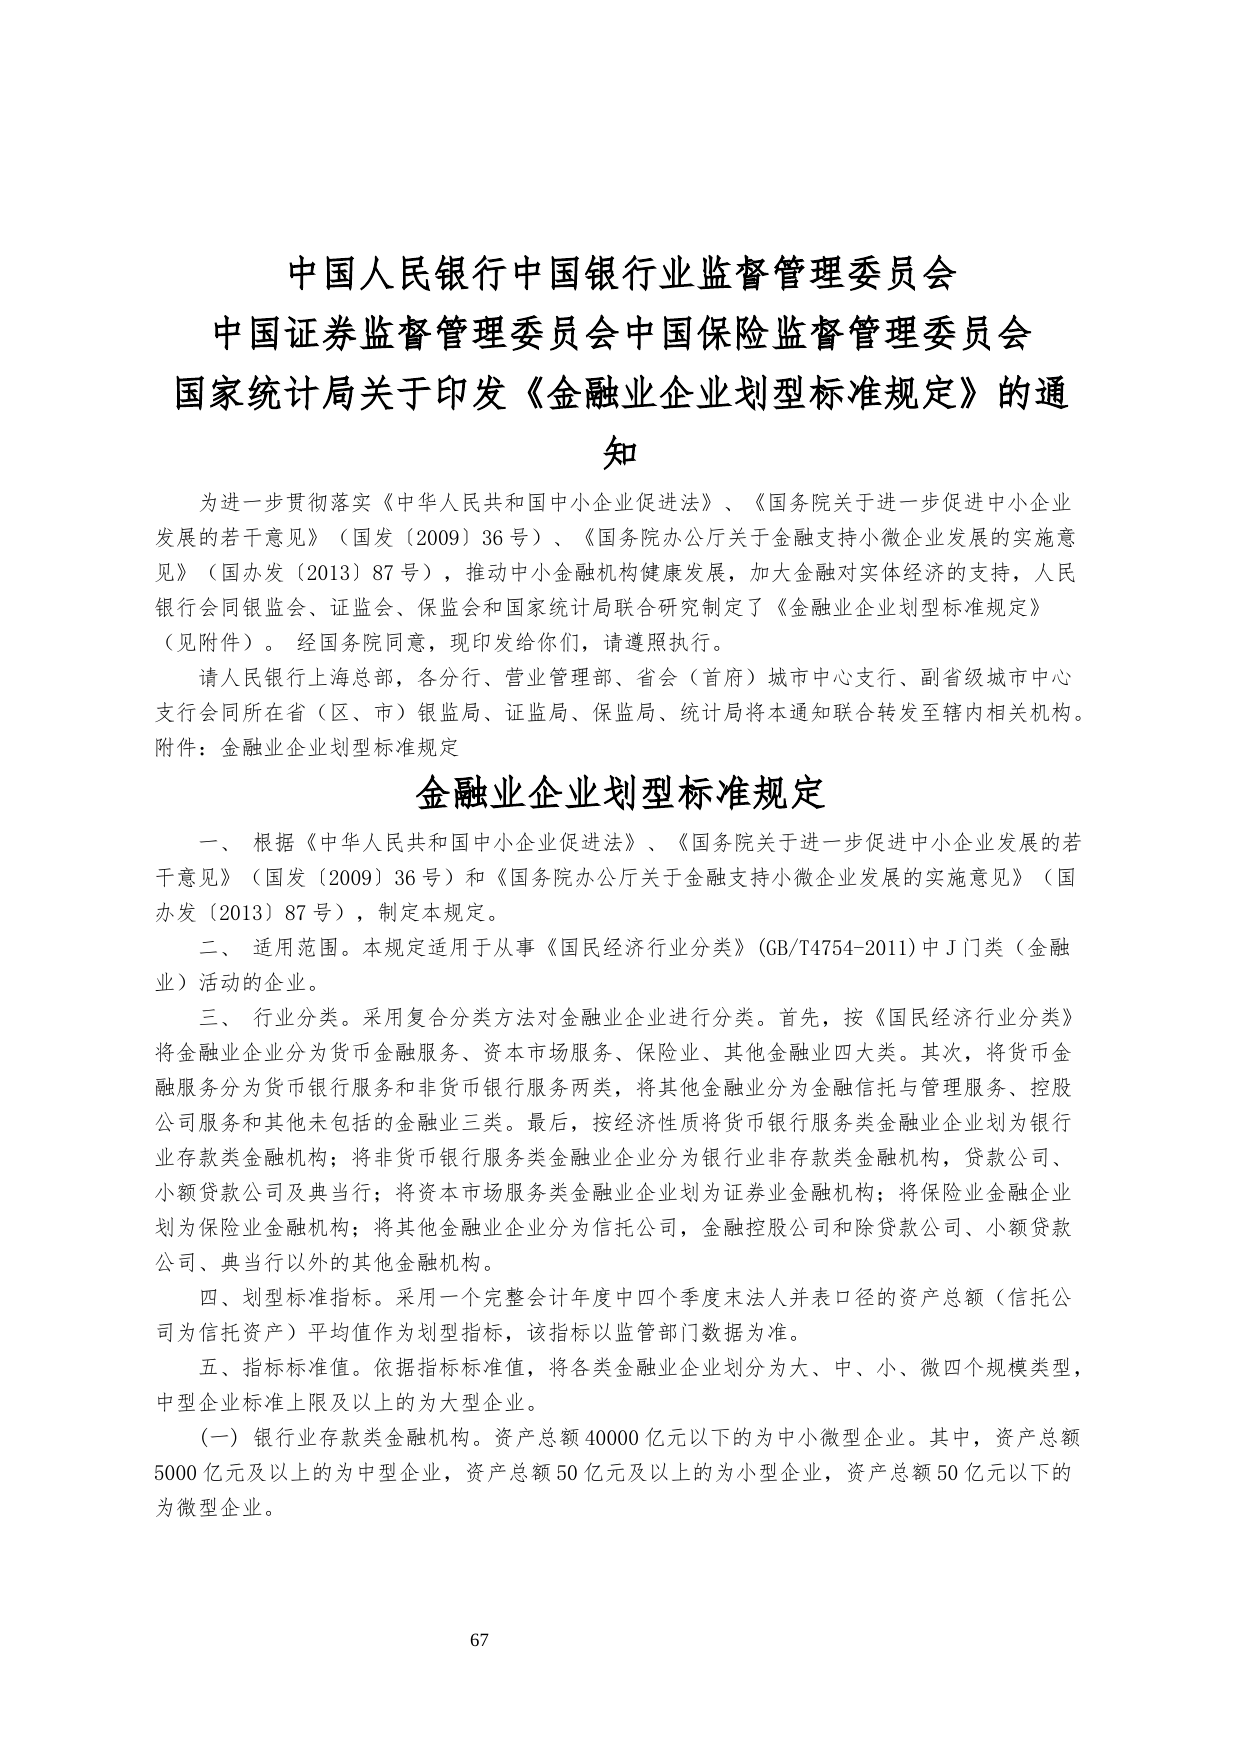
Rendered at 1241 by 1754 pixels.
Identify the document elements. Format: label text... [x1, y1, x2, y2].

text 二、 适用范围。本规定适用于从事《国民经济行业分类》(GB/T4754-2011)中J门类（金融业）活动的企业。 [153, 933, 1087, 993]
text 三、 行业分类。采用复合分类方法对金融业企业进行分类。首先，按《国民经济行业分类》将金融业企业分为货币金融服务、资本市场服务、保险业、其他金融业四大类。其次，将货币金融服务分为货币银行服务和非货币银行服务两类，将其他金融业分为金融信托与管理服务、控股公司服务和其他未包括的金融业三类。最后，按经济性质将货币银行服务类金融业企业划为银行业存款类金融机构；将非货币银行服务类金融业企业分为银行业非存款类金融机构，贷款公司、小额贷款公司及典当行；将资本市场服务类金融业企业划为证券业金融机构；将保险业金融企业划为保险业金融机构；将其他金融业企业分为信托公司，金融控股公司和除贷款公司、小额贷款公司、典当行以外的其他金融机构。 [153, 1003, 1087, 1273]
text 请人民银行上海总部，各分行、营业管理部、省会（首府）城市中心支行、副省级城市中心支行会同所在省（区、市）银监局、证监局、保监局、统计局将本通知联合转发至辖内相关机构。 [153, 663, 1087, 723]
text 国家统计局关于印发《金融业企业划型标准规定》的通知 [153, 368, 1087, 471]
text (一) 银行业存款类金融机构。资产总额40000亿元以下的为中小微型企业。其中，资产总额5000亿元及以上的为中型企业，资产总额50亿元及以上的为小型企业，资产总额50亿元以下的为微型企业。 [153, 1423, 1087, 1518]
text 一、 根据《中华人民共和国中小企业促进法》、《国务院关于进一步促进中小企业发展的若干意见》（国发〔2009〕36号）和《国务院办公厅关于金融支持小微企业发展的实施意见》（国办发〔2013〕87号），制定本规定。 [153, 828, 1087, 923]
text 中国证券监督管理委员会中国保险监督管理委员会 [153, 309, 1087, 351]
text 中国人民银行中国银行业监督管理委员会 [153, 249, 1087, 292]
text 五、指标标准值。依据指标标准值，将各类金融业企业划分为大、中、小、微四个规模类型，中型企业标准上限及以上的为大型企业。 [153, 1353, 1087, 1413]
text 附件：金融业企业划型标准规定 [153, 733, 1087, 758]
text 四、划型标准指标。采用一个完整会计年度中四个季度末法人并表口径的资产总额（信托公司为信托资产）平均值作为划型指标，该指标以监管部门数据为准。 [153, 1283, 1087, 1343]
text 为进一步贯彻落实《中华人民共和国中小企业促进法》、《国务院关于进一步促进中小企业发展的若干意见》（国发〔2009〕36号）、《国务院办公厅关于金融支持小微企业发展的实施意见》（国办发〔2013〕87号），推动中小金融机构健康发展，加大金融对实体经济的支持，人民银行会同银监会、证监会、保监会和国家统计局联合研究制定了《金融业企业划型标准规定》（见附件）。 经国务院同意，现印发给你们，请遵照执行。 [153, 488, 1087, 653]
text 金融业企业划型标准规定 [153, 768, 1087, 811]
